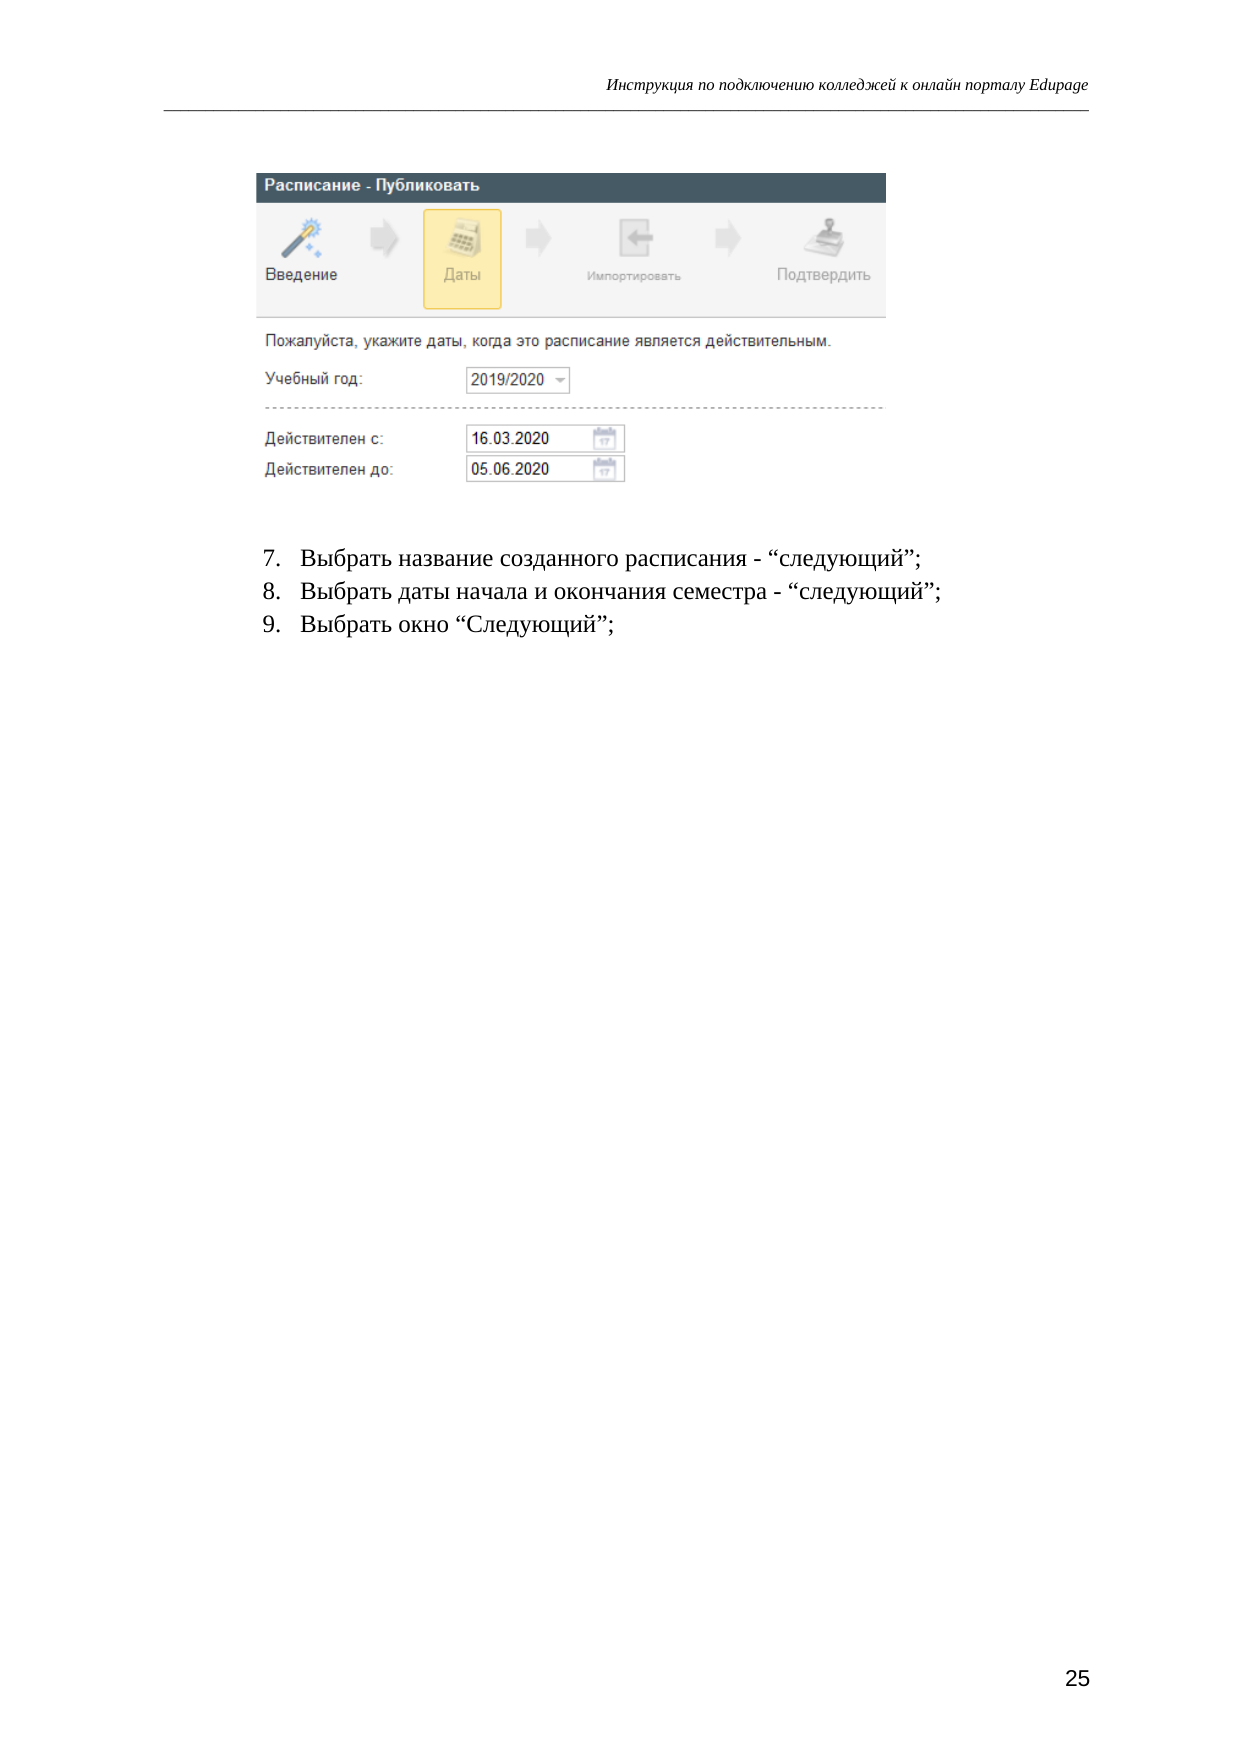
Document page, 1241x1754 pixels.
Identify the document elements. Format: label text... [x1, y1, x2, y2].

picture [256, 173, 886, 521]
list Выбрать окно “Следующий”; [262, 609, 1090, 638]
list Выбрать даты начала и окончания семестра - “следующий”; [262, 576, 1090, 605]
